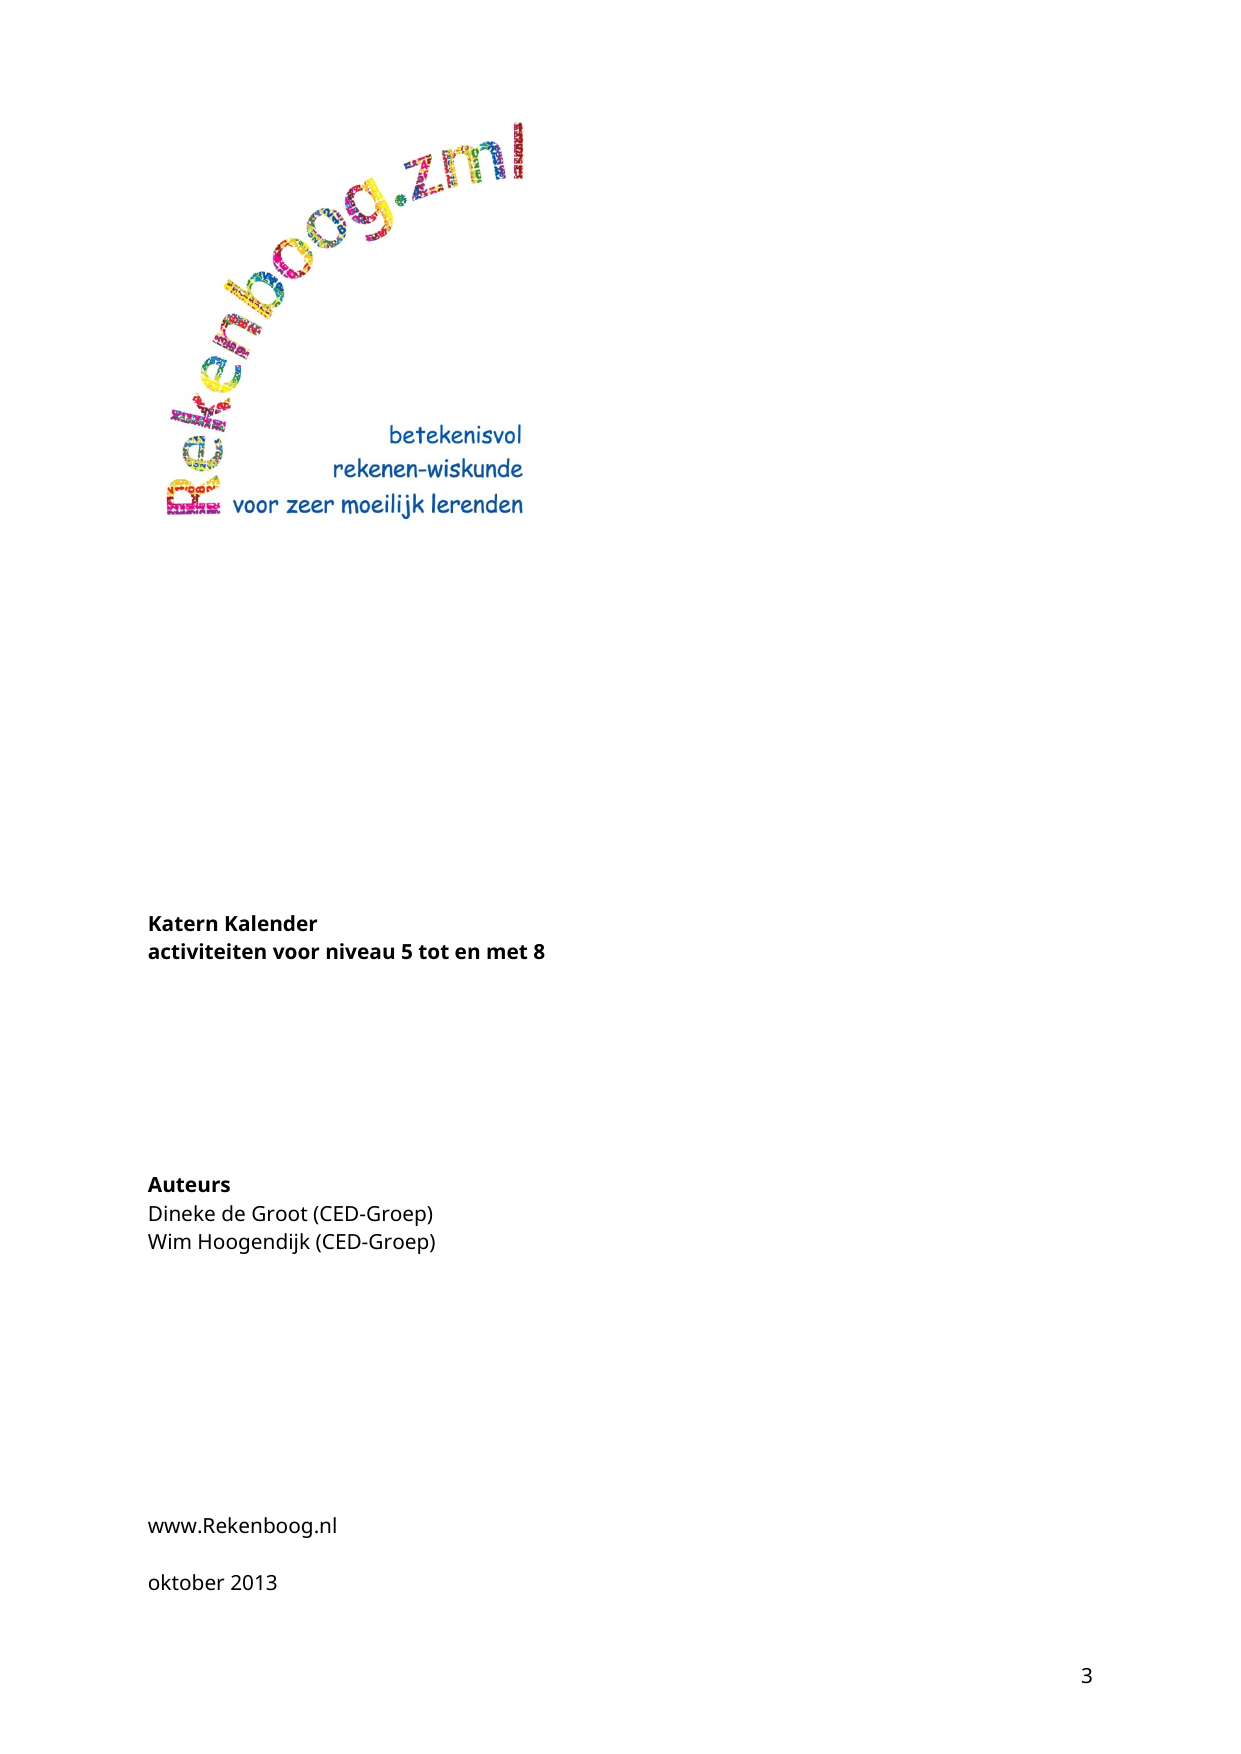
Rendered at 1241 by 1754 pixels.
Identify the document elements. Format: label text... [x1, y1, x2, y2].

picture [139, 107, 549, 538]
text Auteurs [148, 1170, 1092, 1199]
text activiteiten voor niveau 5 tot en met 8 [148, 937, 1092, 966]
text Dineke de Groot (CED-Groep) [148, 1199, 1092, 1227]
text Katern Kalender [148, 909, 1092, 937]
text oktober 2013 [148, 1568, 1092, 1597]
text www.Rekenboog.nl [148, 1511, 1092, 1540]
text Wim Hoogendijk (CED-Groep) [148, 1227, 1092, 1256]
